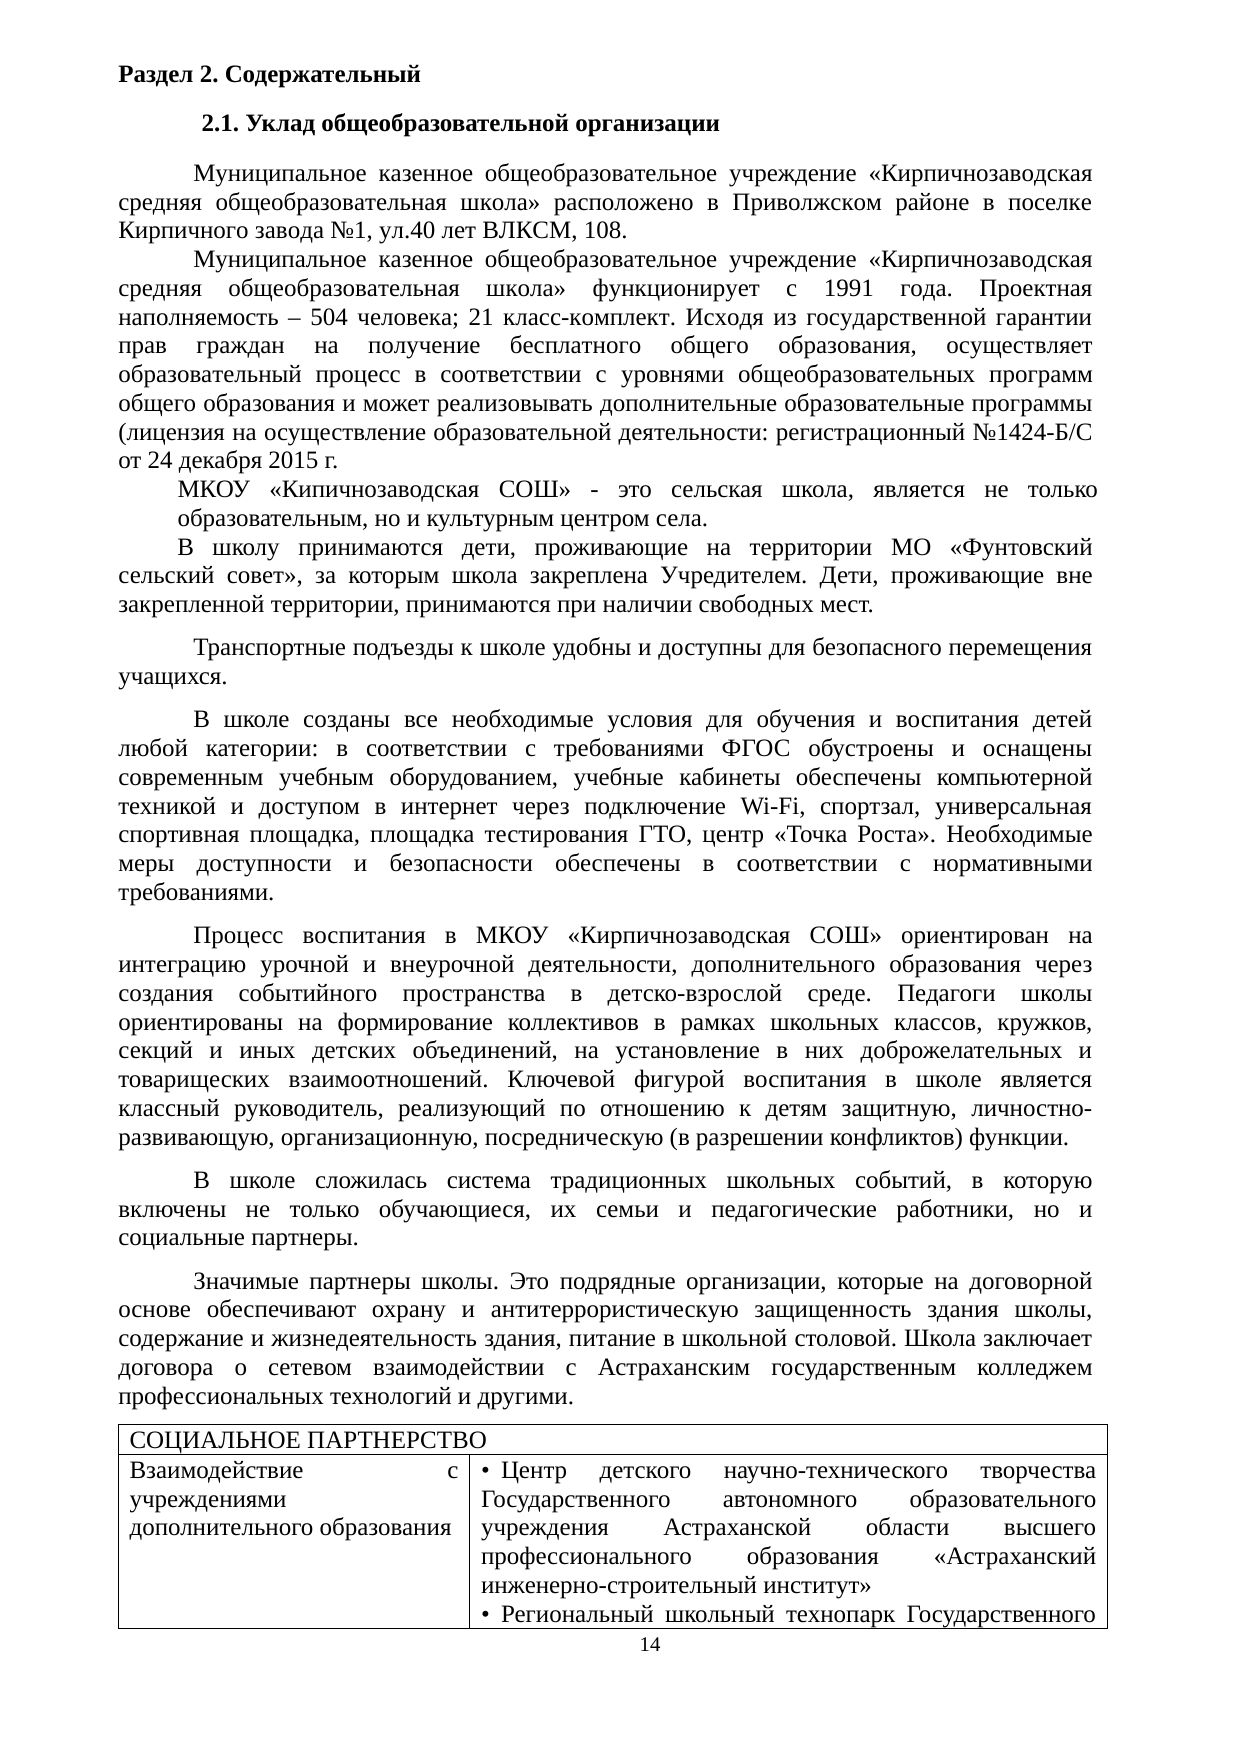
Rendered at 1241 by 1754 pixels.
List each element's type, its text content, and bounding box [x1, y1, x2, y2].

text В школу принимаются дети, проживающие на территории МО «Фунтовский сельский совет», за которым школа закреплена Учредителем. Дети, проживающие вне закрепленной территории, принимаются при наличии свободных мест. [118, 532, 1093, 618]
subtitle 2.1. Уклад общеобразовательной организации [118, 108, 1181, 137]
text МКОУ «Кипичнозаводская СОШ» - это сельская школа, является не только образовательным, но и культурным центром села. [177, 474, 1099, 532]
text Значимые партнеры школы. Это подрядные организации, которые на договорной основе обеспечивают охрану и антитеррористическую защищенность здания школы, содержание и жизнедеятельность здания, питание в школьной столовой. Школа заключает договора о сетевом взаимодействии с Астраханским государственным колледжем профессиональных технологий и другими. [118, 1266, 1093, 1409]
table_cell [119, 1455, 469, 1627]
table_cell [470, 1455, 1107, 1627]
text Муниципальное казенное общеобразовательное учреждение «Кирпичнозаводская средняя общеобразовательная школа» функционирует с 1991 года. Проектная наполняемость – 504 человека; 21 класс-комплект. Исходя из государственной гарантии прав граждан на получение бесплатного общего образования, осуществляет образовательный процесс в соответствии с уровнями общеобразовательных программ общего образования и может реализовывать дополнительные образовательные программы (лицензия на осуществление образовательной деятельности: регистрационный №1424-Б/С от 24 декабря 2015 г. [118, 244, 1093, 474]
text Процесс воспитания в МКОУ «Кирпичнозаводская СОШ» ориентирован на интеграцию урочной и внеурочной деятельности, дополнительного образования через создания событийного пространства в детско-взрослой среде. Педагоги школы ориентированы на формирование коллективов в рамках школьных классов, кружков, секций и иных детских объединений, на установление в них доброжелательных и товарищеских взаимоотношений. Ключевой фигурой воспитания в школе является классный руководитель, реализующий по отношению к детям защитную, личностно-развивающую, организационную, посредническую (в разрешении конфликтов) функции. [118, 920, 1093, 1150]
subtitle Раздел 2. Содержательный [118, 59, 1181, 88]
table_header СОЦИАЛЬНОЕ ПАРТНЕРСТВО [119, 1425, 1107, 1454]
text В школе созданы все необходимые условия для обучения и воспитания детей любой категории: в соответствии с требованиями ФГОС обустроены и оснащены современным учебным оборудованием, учебные кабинеты обеспечены компьютерной техникой и доступом в интернет через подключение Wi-Fi, спортзал, универсальная спортивная площадка, площадка тестирования ГТО, центр «Точка Роста». Необходимые меры доступности и безопасности обеспечены в соответствии с нормативными требованиями. [118, 704, 1093, 906]
text В школе сложилась система традиционных школьных событий, в которую включены не только обучающиеся, их семьи и педагогические работники, но и социальные партнеры. [118, 1165, 1093, 1251]
text Транспортные подъезды к школе удобны и доступны для безопасного перемещения учащихся. [118, 632, 1093, 690]
text Муниципальное казенное общеобразовательное учреждение «Кирпичнозаводская средняя общеобразовательная школа» расположено в Приволжском районе в поселке Кирпичного завода №1, ул.40 лет ВЛКСМ, 108. [118, 158, 1093, 244]
